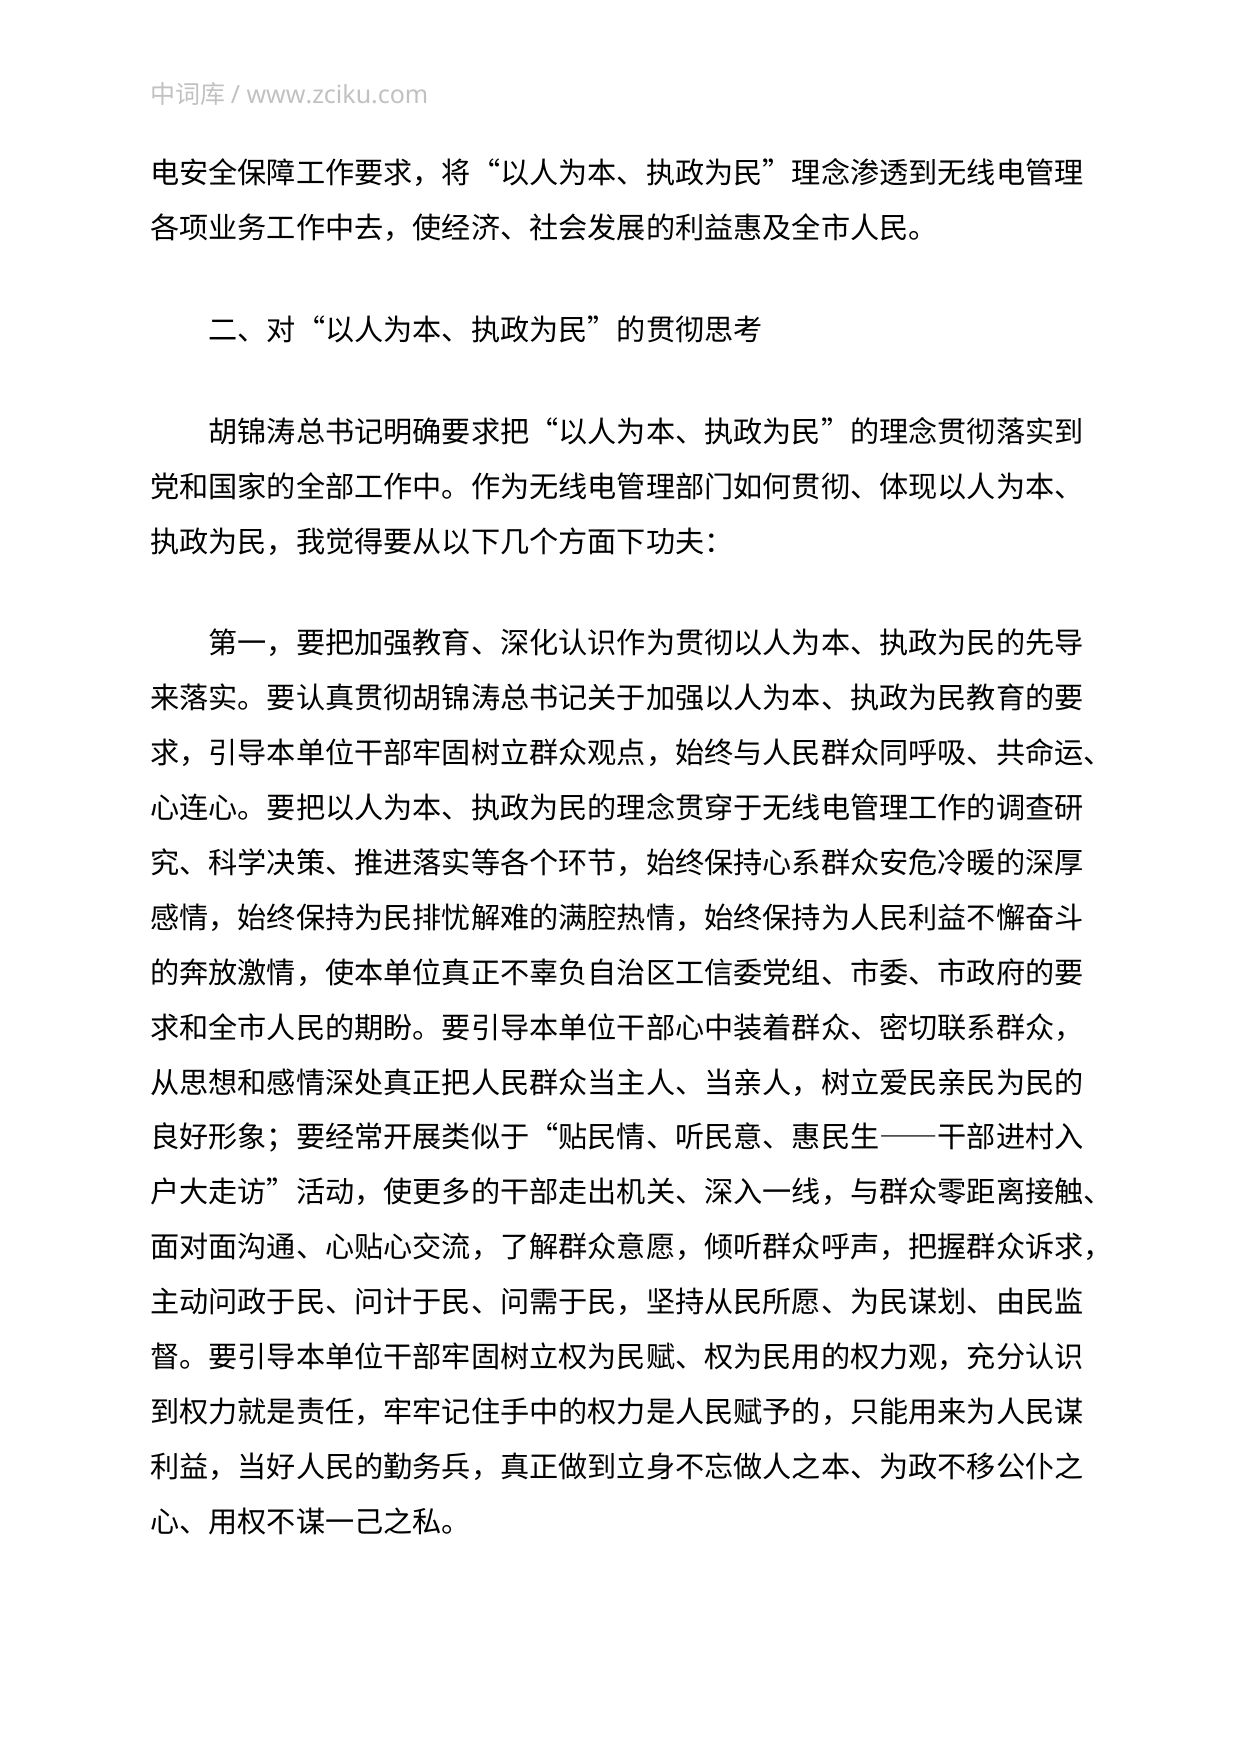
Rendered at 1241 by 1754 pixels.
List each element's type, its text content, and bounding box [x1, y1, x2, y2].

text 第一，要把加强教育、深化认识作为贯彻以人为本、执政为民的先导来落实。要认真贯彻胡锦涛总书记关于加强以人为本、执政为民教育的要求，引导本单位干部牢固树立群众观点，始终与人民群众同呼吸、共命运、心连心。要把以人为本、执政为民的理念贯穿于无线电管理工作的调查研 究、科学决策、推进落实等各个环节，始终保持心系群众安危冷暖的深厚感情，始终保持为民排忧解难的满腔热情，始终保持为人民利益不懈奋斗的奔放激情，使本单位真正不辜负自治区工信委党组、市委、市政府的要求和全市人民的期盼。要引导本单位干部心中装着群众、密切联系群众，从思想和感情深处真正把人民群众当主人、当亲人，树立爱民亲民为民的良好形象；要经常开展类似于“贴民情、听民意、惠民生——干部进村入户大走访”活动，使更多的干部走出机关、深入一线，与群众零距离接触、面对面沟通、心贴心交流，了解群众意愿，倾听群众呼声，把握群众诉求，主动问政于民、问计于民、问需于民，坚持从民所愿、为民谋划、由民监督。要引导本单位干部牢固树立权为民赋、权为民用的权力观，充分认识到权力就是责任，牢牢记住手中的权力是人民赋予的，只能用来为人民谋利益，当好人民的勤务兵，真正做到立身不忘做人之本、为政不移公仆之心、用权不谋一己之私。 [150, 620, 1090, 1541]
text 二、对“以人为本、执政为民”的贯彻思考 [150, 307, 1090, 349]
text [150, 150, 1090, 247]
text 胡锦涛总书记明确要求把“以人为本、执政为民”的理念贯彻落实到党和国家的全部工作中。作为无线电管理部门如何贯彻、体现以人为本、执政为民，我觉得要从以下几个方面下功夫： [150, 408, 1090, 561]
